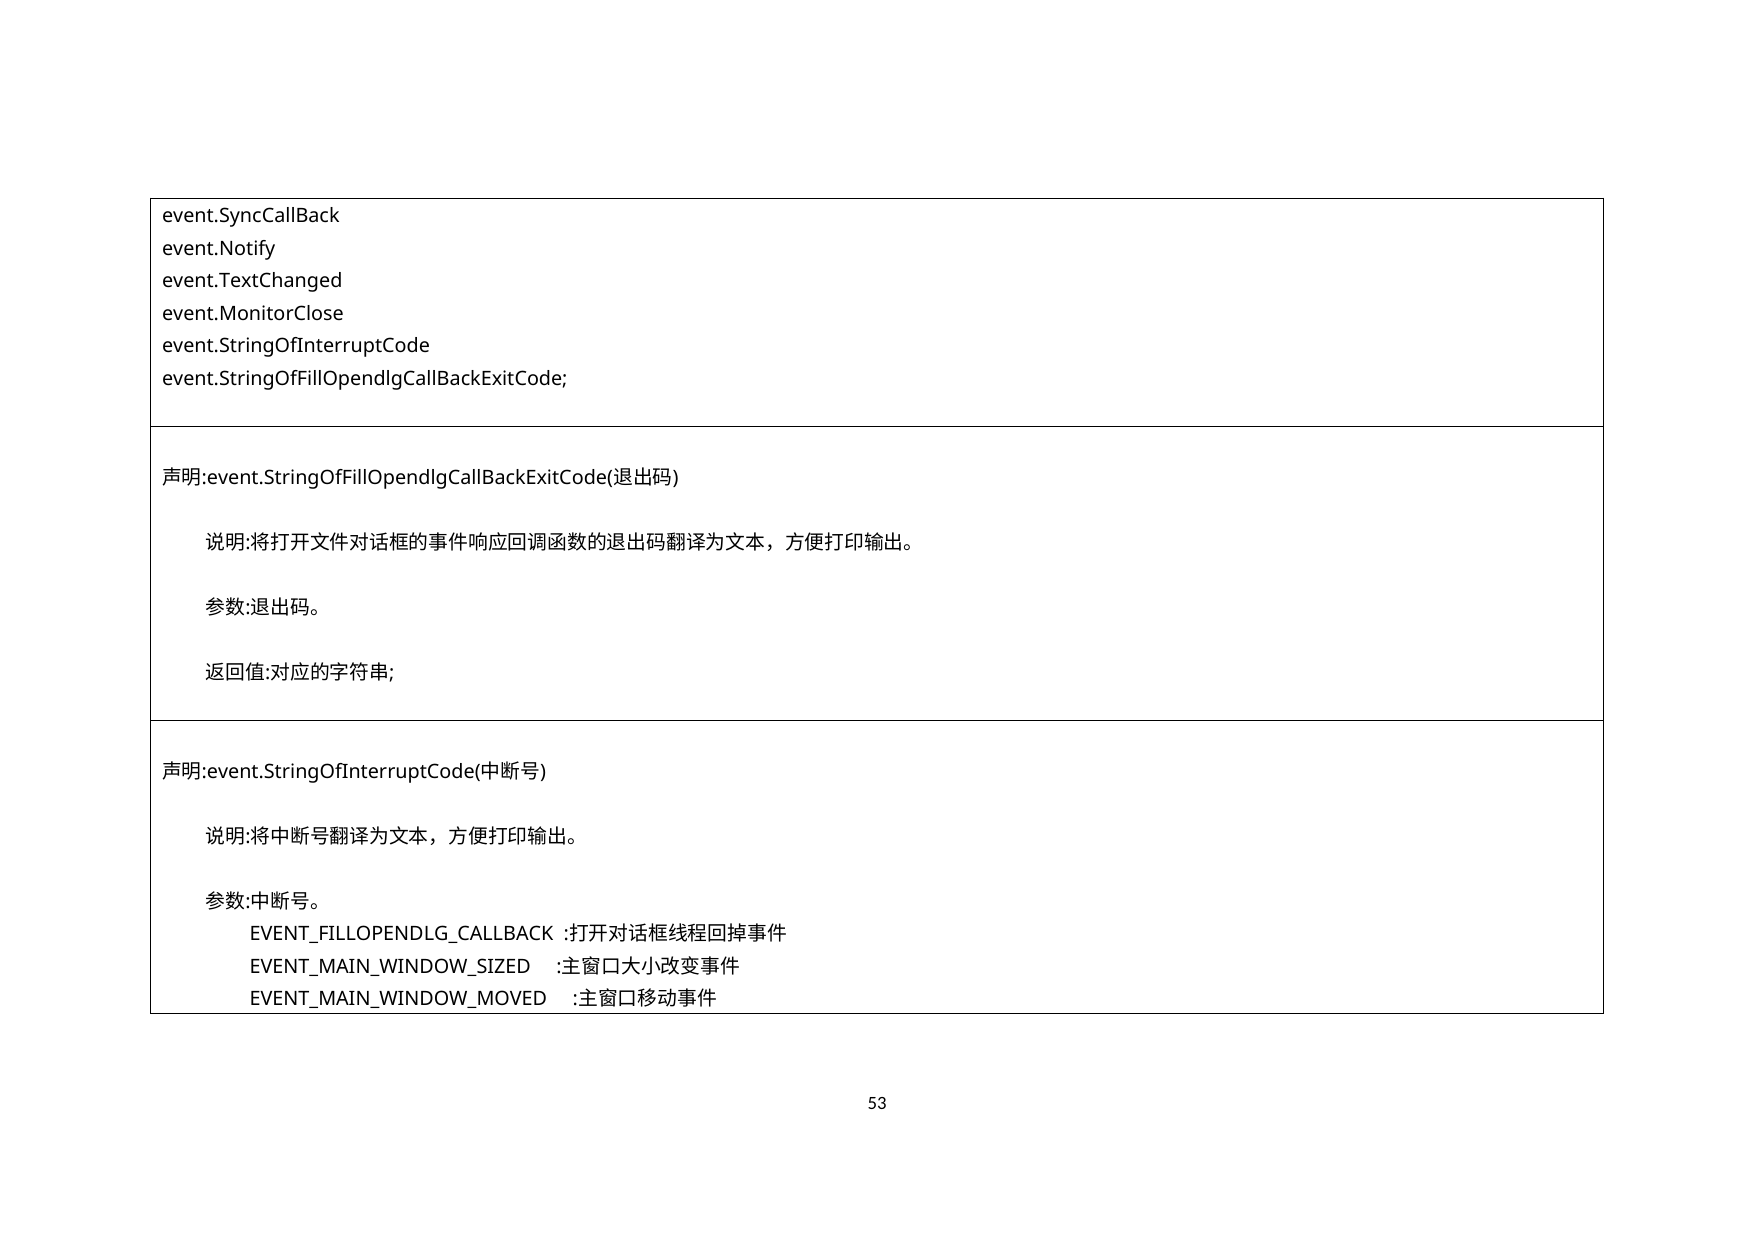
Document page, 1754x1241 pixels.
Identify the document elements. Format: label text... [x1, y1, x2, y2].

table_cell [151, 199, 1603, 426]
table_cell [151, 721, 1603, 1013]
table_cell 声明:event.StringOfFillOpendlgCallBackExitCode(退出码) 说明:将打开文件对话框的事件响应回调函数的退出码翻译为文本，方便打印输出。 参数:退出码。 返回值:对应的字符串; [151, 427, 1603, 720]
